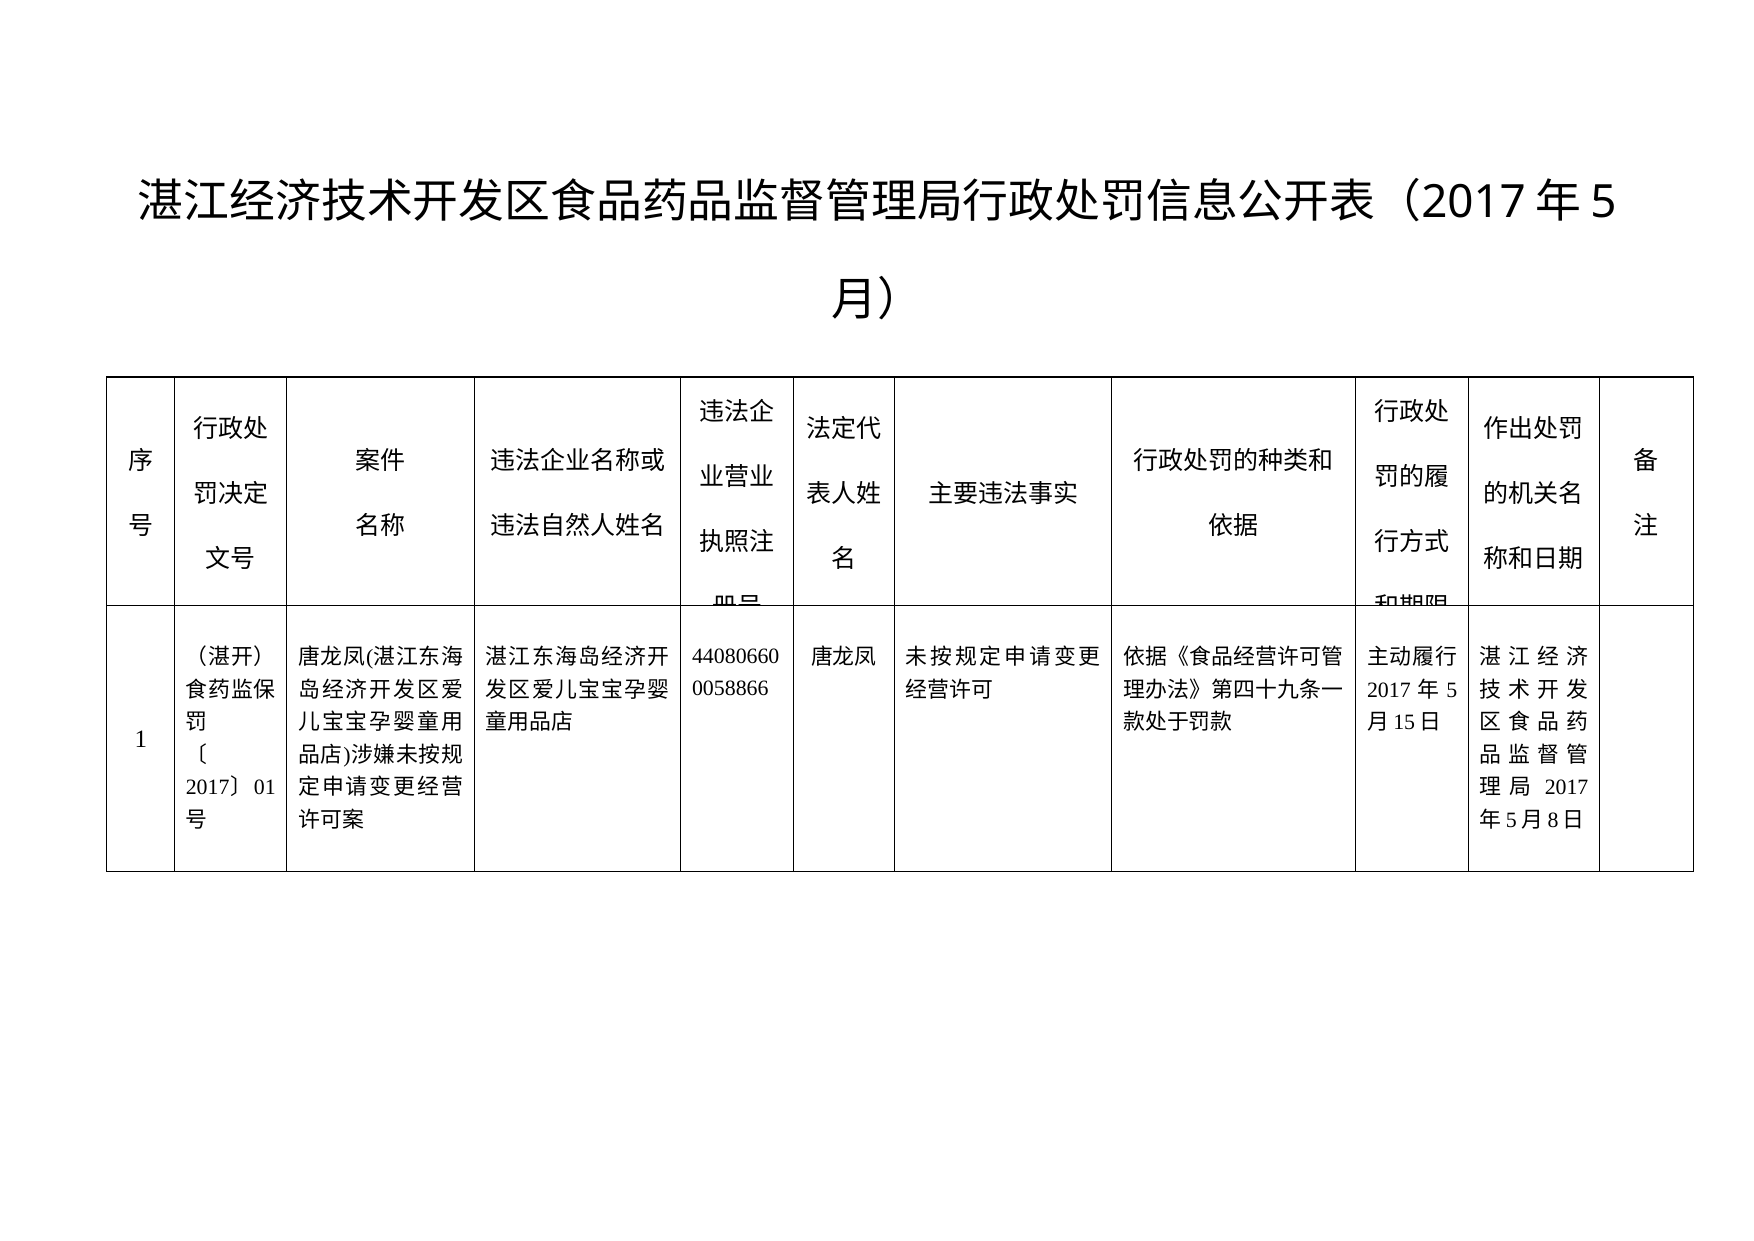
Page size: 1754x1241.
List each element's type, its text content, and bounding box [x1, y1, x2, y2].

table_cell （湛开）食药监保罚〔2017〕01号 [175, 606, 286, 871]
table_cell 依据《食品经营许可管理办法》第四十九条一款处于罚款 [1112, 606, 1355, 871]
table_cell 1 [107, 606, 174, 871]
table_cell [1600, 606, 1693, 871]
table_header 法定代表人姓名 [794, 378, 894, 605]
table_header 作出处罚的机关名称和日期 [1469, 378, 1599, 605]
table_header 案件 名称 [287, 378, 474, 605]
text 湛江经济技术开发区食品药品监督管理局行政处罚信息公开表（2017年5月） [118, 149, 1636, 344]
table_header 备 注 [1600, 378, 1693, 605]
table_cell 主动履行2017年5月15日 [1356, 606, 1468, 871]
table_header 序 号 [107, 378, 174, 605]
table_header 行政处罚的种类和依据 [1112, 378, 1355, 605]
table_header 主要违法事实 [895, 378, 1111, 605]
table_cell 唐龙凤(湛江东海岛经济开发区爱儿宝宝孕婴童用品店)涉嫌未按规定申请变更经营许可案 [287, 606, 474, 871]
table_cell 440806600058866 [681, 606, 793, 871]
table_cell 唐龙凤 [794, 606, 894, 871]
table_cell 未按规定申请变更经营许可 [895, 606, 1111, 871]
table_cell 湛江东海岛经济开发区爱儿宝宝孕婴童用品店 [475, 606, 680, 871]
table_header 违法企业名称或违法自然人姓名 [475, 378, 680, 605]
table_cell 湛江经济技术开发区食品药品监督管理局2017年5月8日 [1469, 606, 1599, 871]
table_header 行政处罚决定文号 [175, 378, 286, 605]
table_header 违法企业营业执照注册号 [681, 378, 793, 605]
table_header 行政处罚的履行方式和期限 [1356, 378, 1468, 605]
